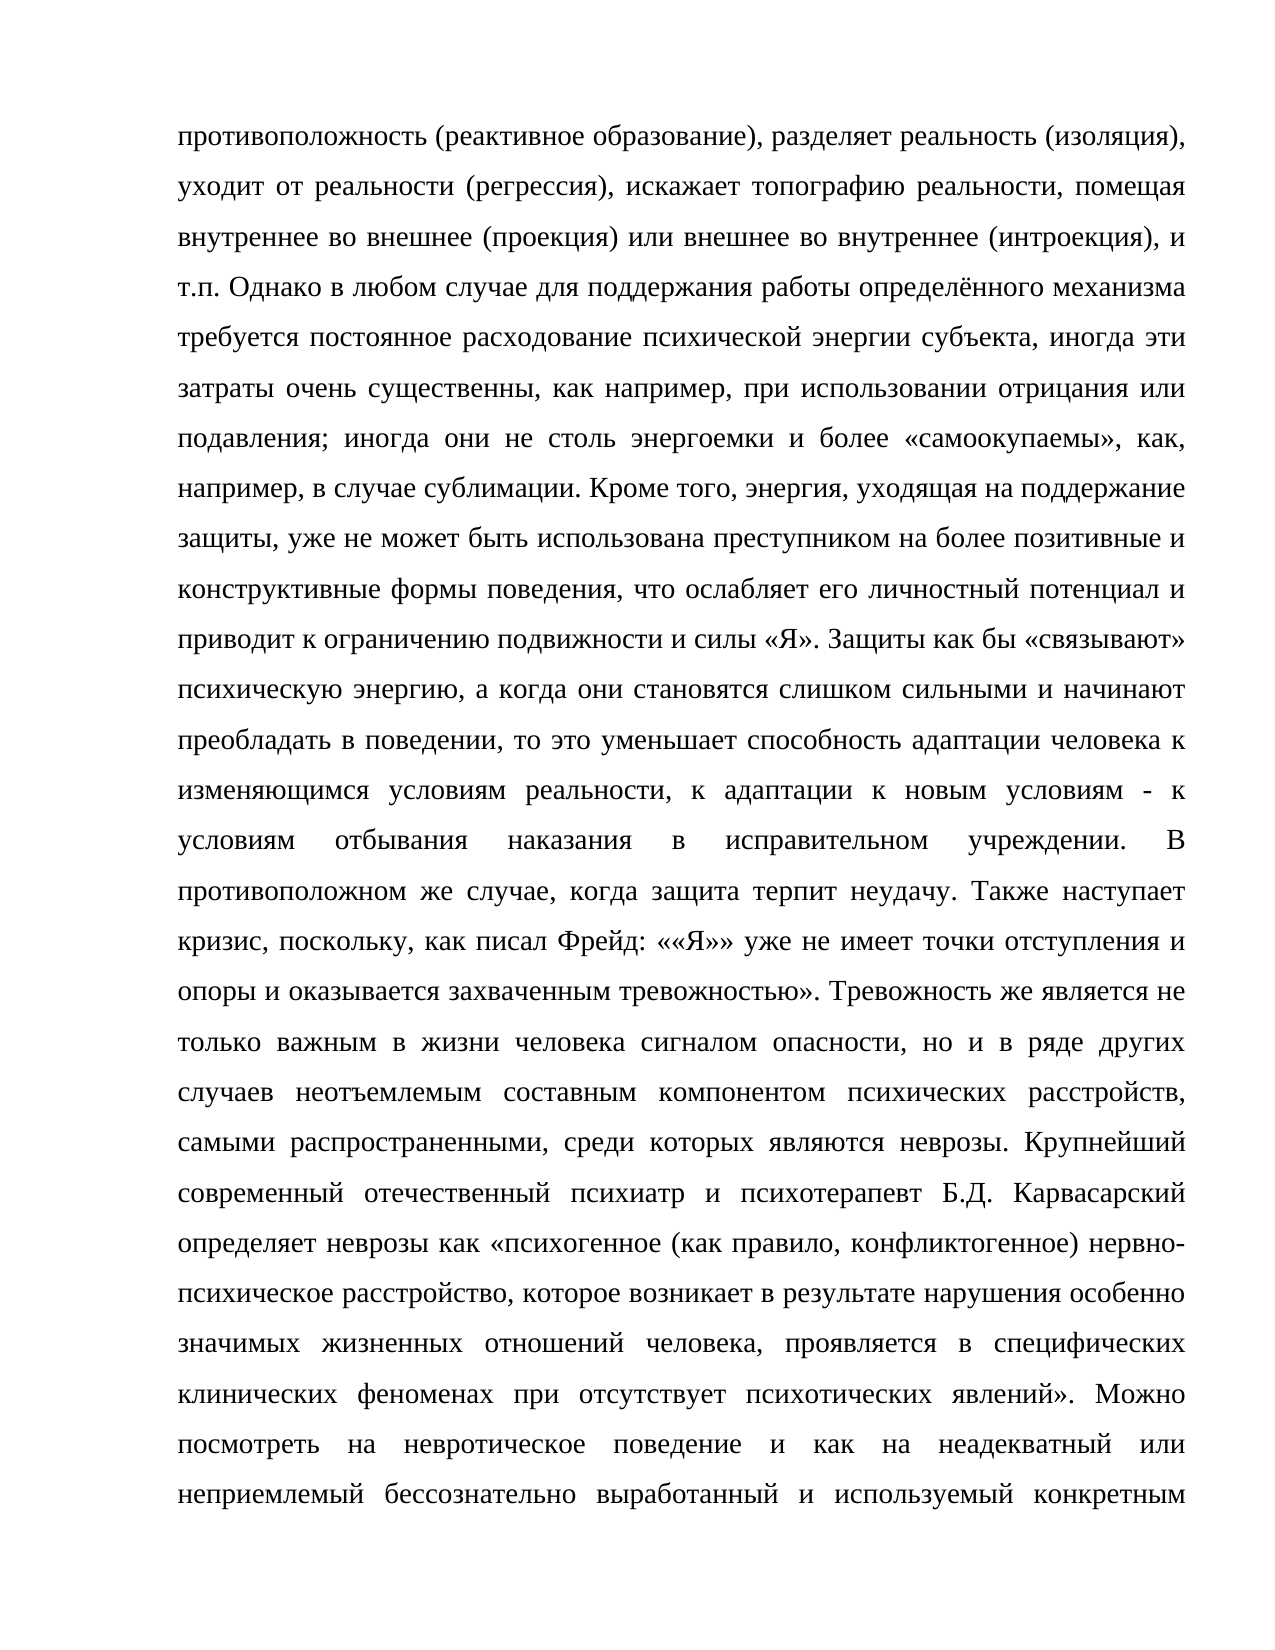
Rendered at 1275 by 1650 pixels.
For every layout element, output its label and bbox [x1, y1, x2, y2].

text [177, 118, 1186, 1510]
